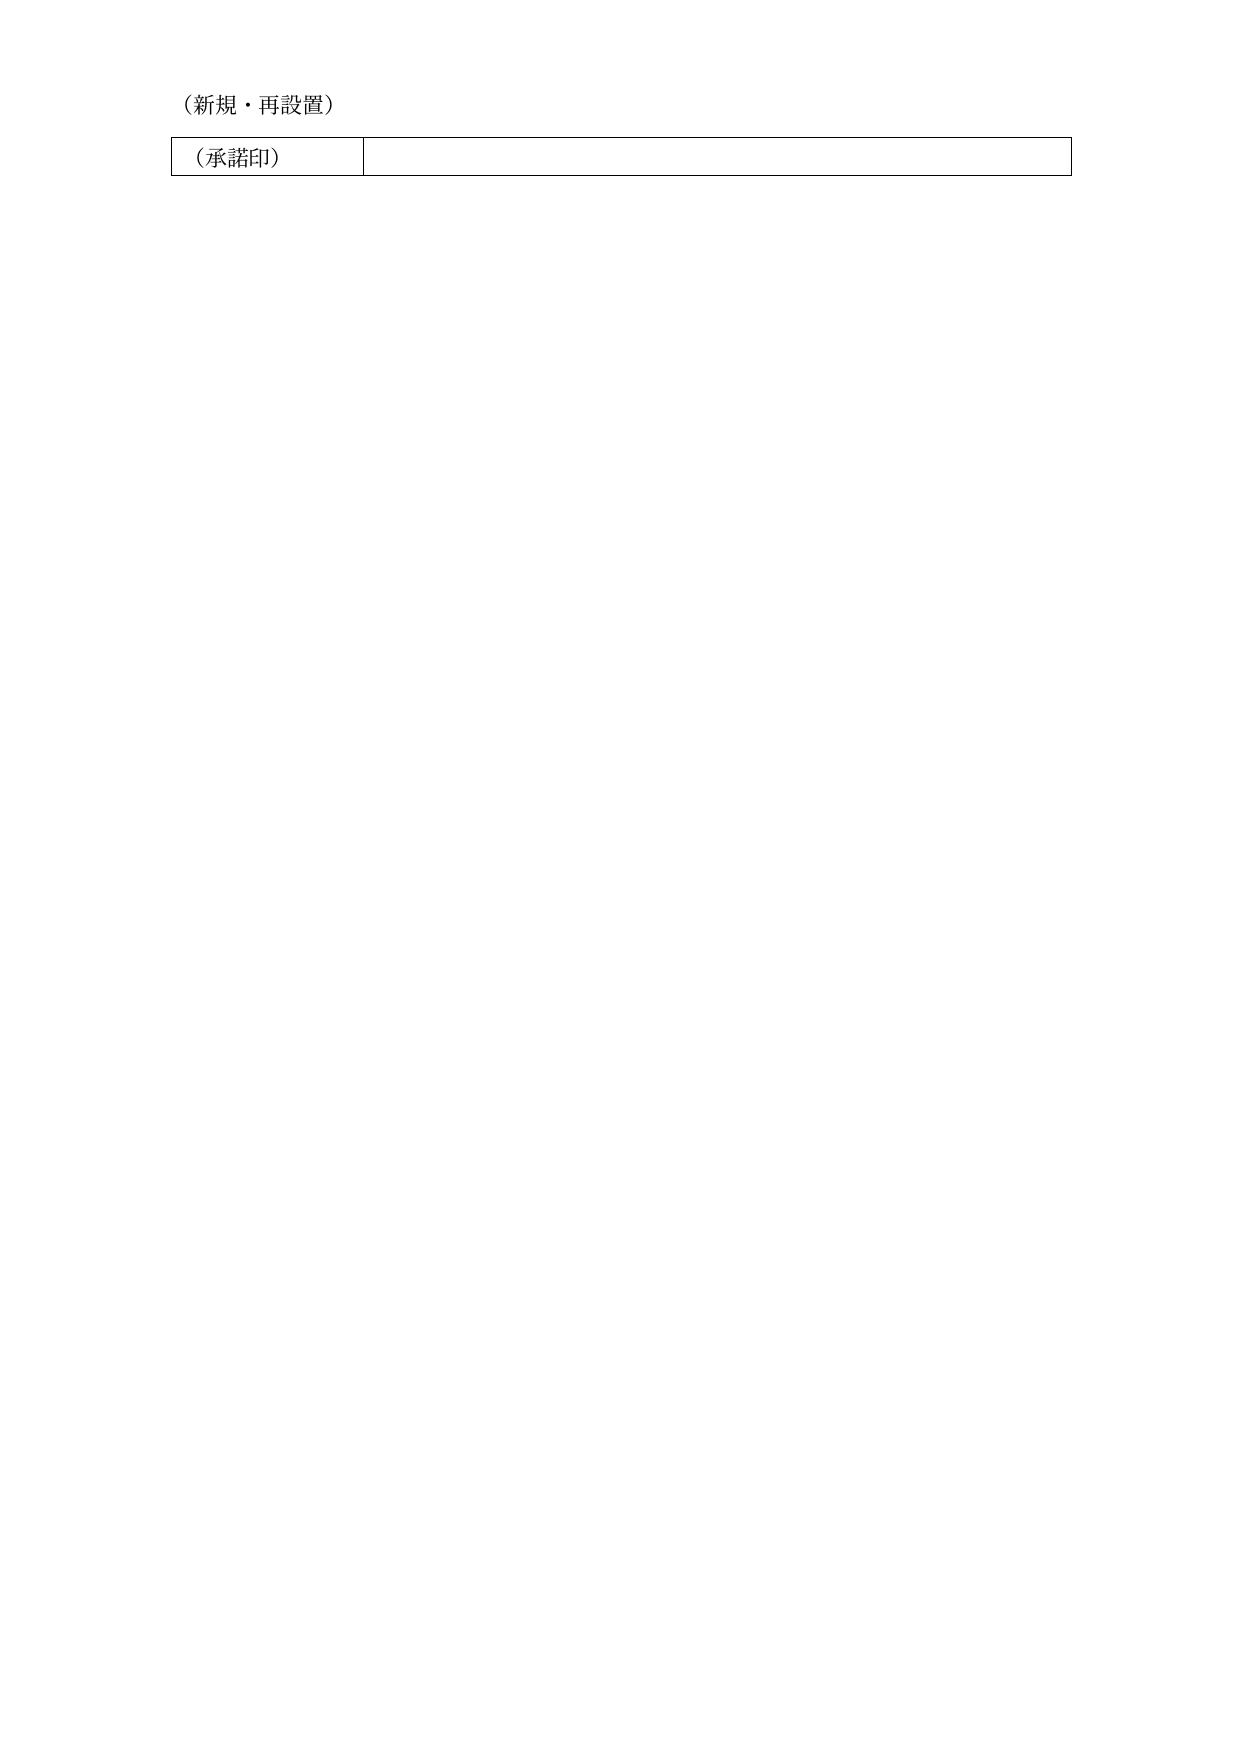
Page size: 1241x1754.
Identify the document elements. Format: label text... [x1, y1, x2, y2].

table_cell 研究代表者が所属する部局の長（承諾印） [172, 138, 363, 175]
table_cell 職名 氏名 印 [364, 138, 1071, 175]
